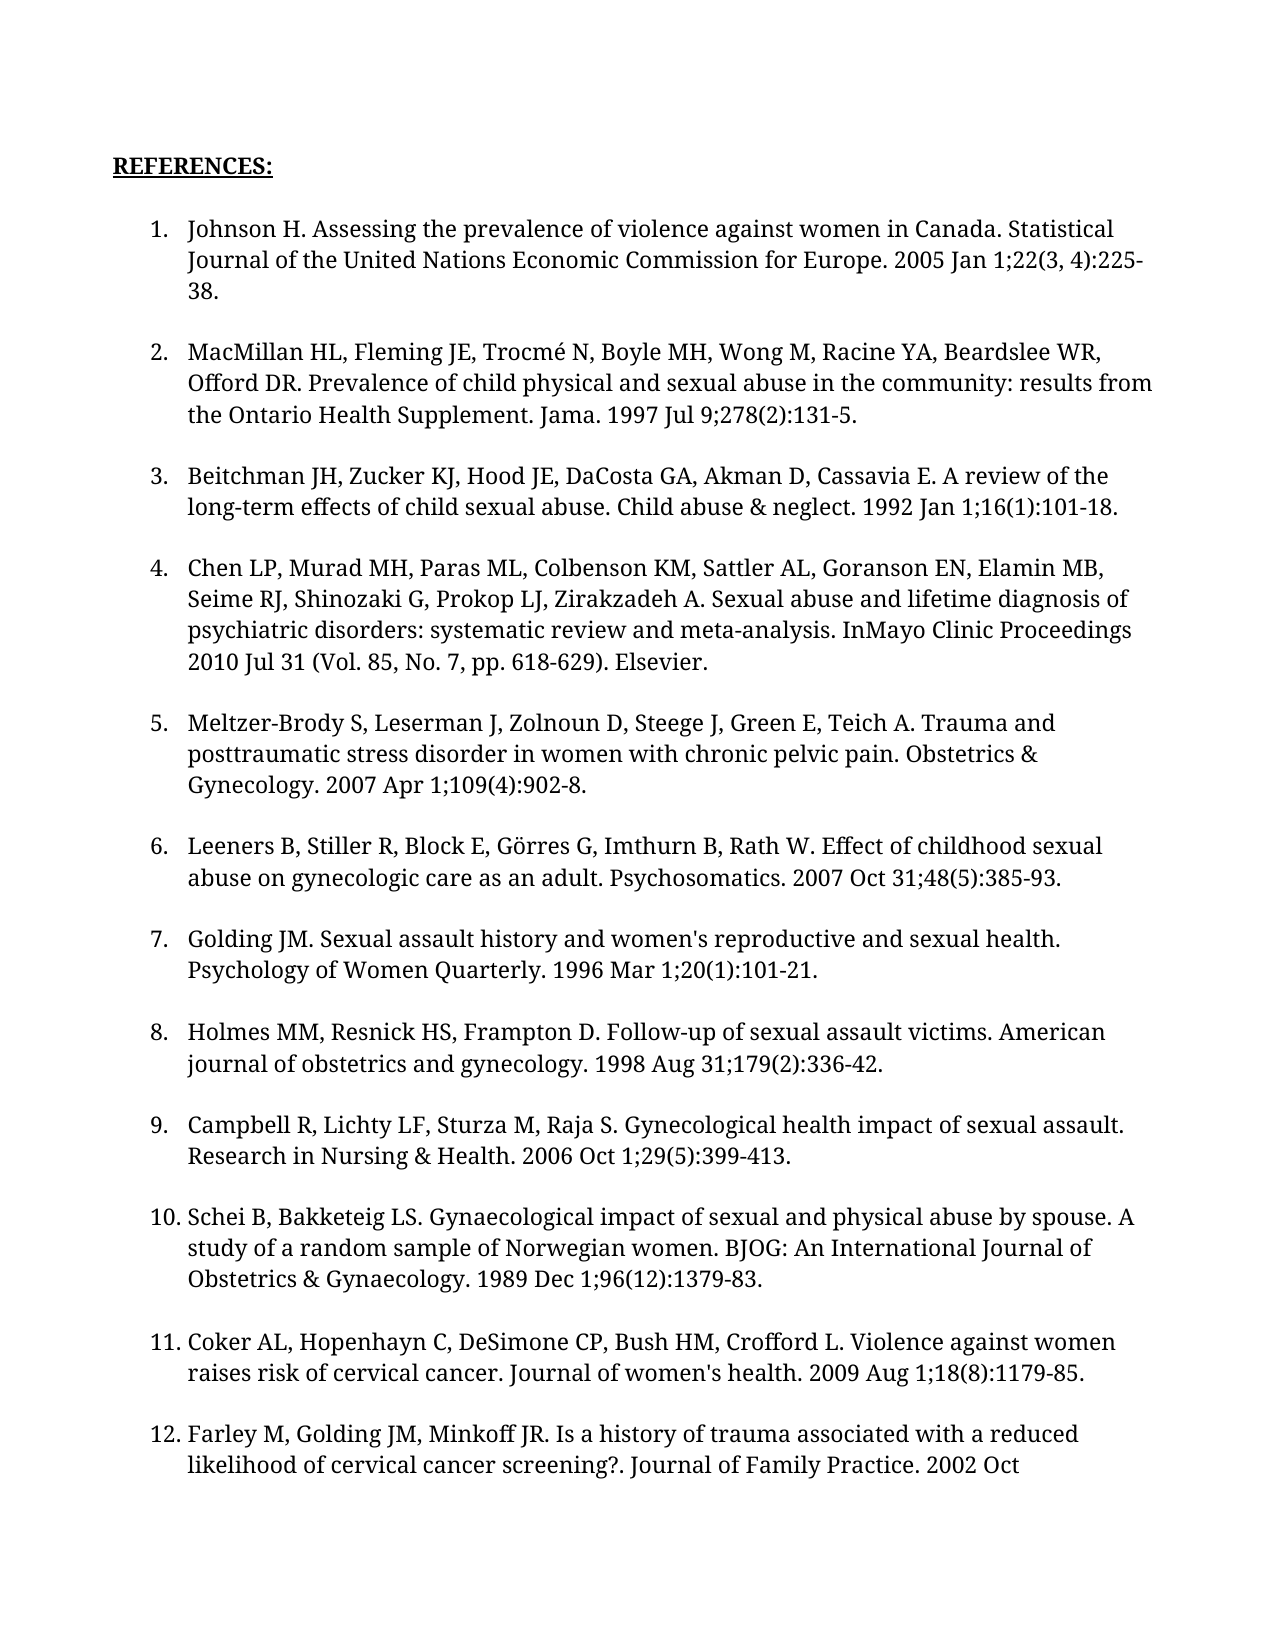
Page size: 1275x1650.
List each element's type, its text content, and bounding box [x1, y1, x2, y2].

list Golding JM. Sexual assault history and women's reproductive and sexual health. Psychology of Women Quarterly. 1996 Mar 1;20(1):101-21. [150, 922, 1162, 985]
list Coker AL, Hopenhayn C, DeSimone CP, Bush HM, Crofford L. Violence against women raises risk of cervical cancer. Journal of women's health. 2009 Aug 1;18(8):1179-85. [150, 1326, 1162, 1418]
list Meltzer-Brody S, Leserman J, Zolnoun D, Steege J, Green E, Teich A. Trauma and posttraumatic stress disorder in women with chronic pelvic pain. Obstetrics & Gynecology. 2007 Apr 1;109(4):902-8. [150, 707, 1162, 830]
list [150, 1418, 1162, 1481]
list Campbell R, Lichty LF, Sturza M, Raja S. Gynecological health impact of sexual assault. Research in Nursing & Health. 2006 Oct 1;29(5):399-413. [150, 1108, 1162, 1201]
list Chen LP, Murad MH, Paras ML, Colbenson KM, Sattler AL, Goranson EN, Elamin MB, Seime RJ, Shinozaki G, Prokop LJ, Zirakzadeh A. Sexual abuse and lifetime diagnosis of psychiatric disorders: systematic review and meta-analysis. InMayo Clinic Proceedings 2010 Jul 31 (Vol. 85, No. 7, pp. 618-629). Elsevier. [150, 552, 1162, 707]
list Schei B, Bakketeig LS. Gynaecological impact of sexual and physical abuse by spouse. A study of a random sample of Norwegian women. BJOG: An International Journal of Obstetrics & Gynaecology. 1989 Dec 1;96(12):1379-83. [150, 1201, 1162, 1294]
list Holmes MM, Resnick HS, Frampton D. Follow-up of sexual assault victims. American journal of obstetrics and gynecology. 1998 Aug 31;179(2):336-42. [150, 1016, 1162, 1108]
list Johnson H. Assessing the prevalence of violence against women in Canada. Statistical Journal of the United Nations Economic Commission for Europe. 2005 Jan 1;22(3, 4):225-38. [150, 212, 1162, 336]
list Beitchman JH, Zucker KJ, Hood JE, DaCosta GA, Akman D, Cassavia E. A review of the long-term effects of child sexual abuse. Child abuse & neglect. 1992 Jan 1;16(1):101-18. [150, 459, 1162, 552]
text REFERENCES: [112, 150, 1162, 181]
list Leeners B, Stiller R, Block E, Görres G, Imthurn B, Rath W. Effect of childhood sexual abuse on gynecologic care as an adult. Psychosomatics. 2007 Oct 31;48(5):385-93. [150, 830, 1162, 922]
list MacMillan HL, Fleming JE, Trocmé N, Boyle MH, Wong M, Racine YA, Beardslee WR, Offord DR. Prevalence of child physical and sexual abuse in the community: results from the Ontario Health Supplement. Jama. 1997 Jul 9;278(2):131-5. [150, 336, 1162, 459]
